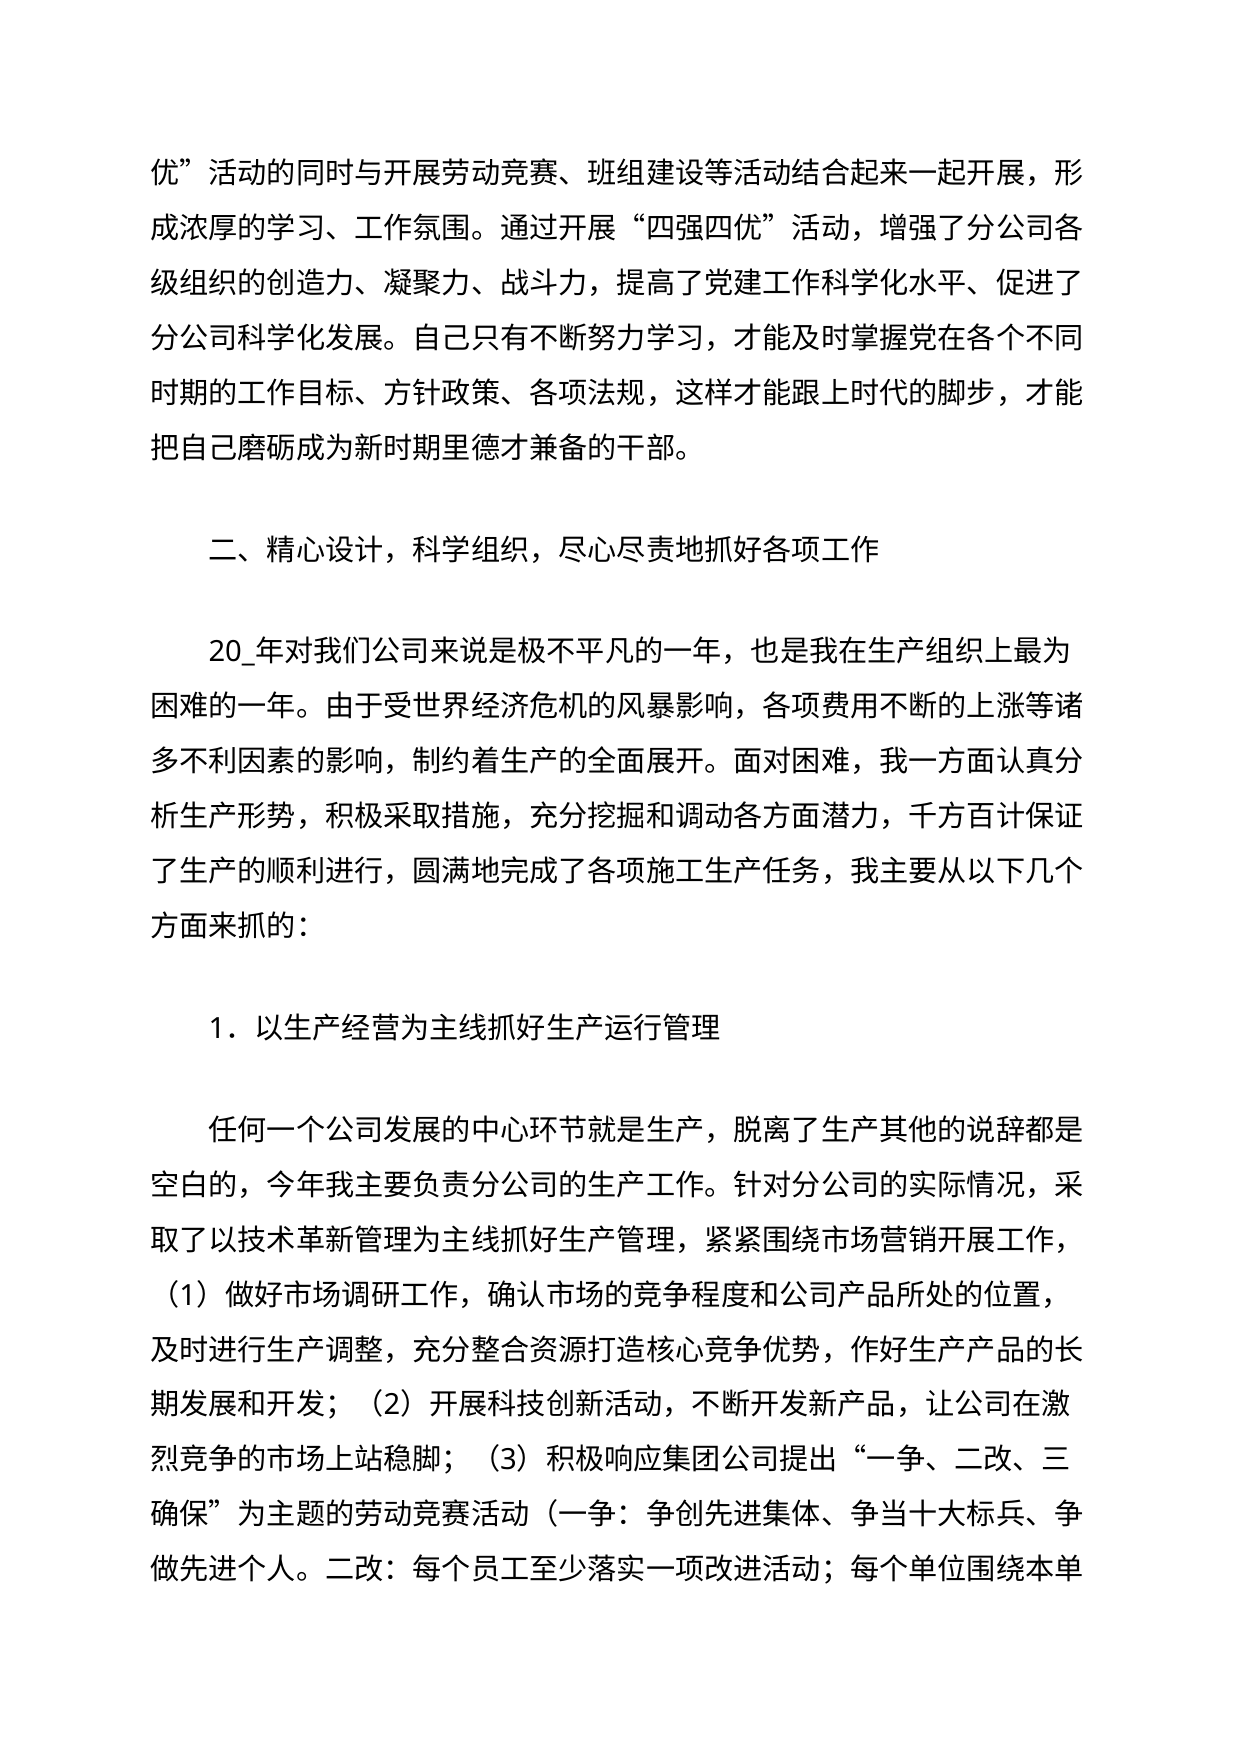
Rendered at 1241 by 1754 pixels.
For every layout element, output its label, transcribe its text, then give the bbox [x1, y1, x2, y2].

text 20_年对我们公司来说是极不平凡的一年，也是我在生产组织上最为困难的一年。由于受世界经济危机的风暴影响，各项费用不断的上涨等诸多不利因素的影响，制约着生产的全面展开。面对困难，我一方面认真分析生产形势，积极采取措施，充分挖掘和调动各方面潜力，千方百计保证了生产的顺利进行，圆满地完成了各项施工生产任务，我主要从以下几个方面来抓的： [150, 628, 1090, 945]
text 1．以生产经营为主线抓好生产运行管理 [150, 1004, 1090, 1047]
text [150, 1106, 1090, 1588]
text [150, 150, 1090, 467]
text 二、精心设计，科学组织，尽心尽责地抓好各项工作 [150, 526, 1090, 568]
